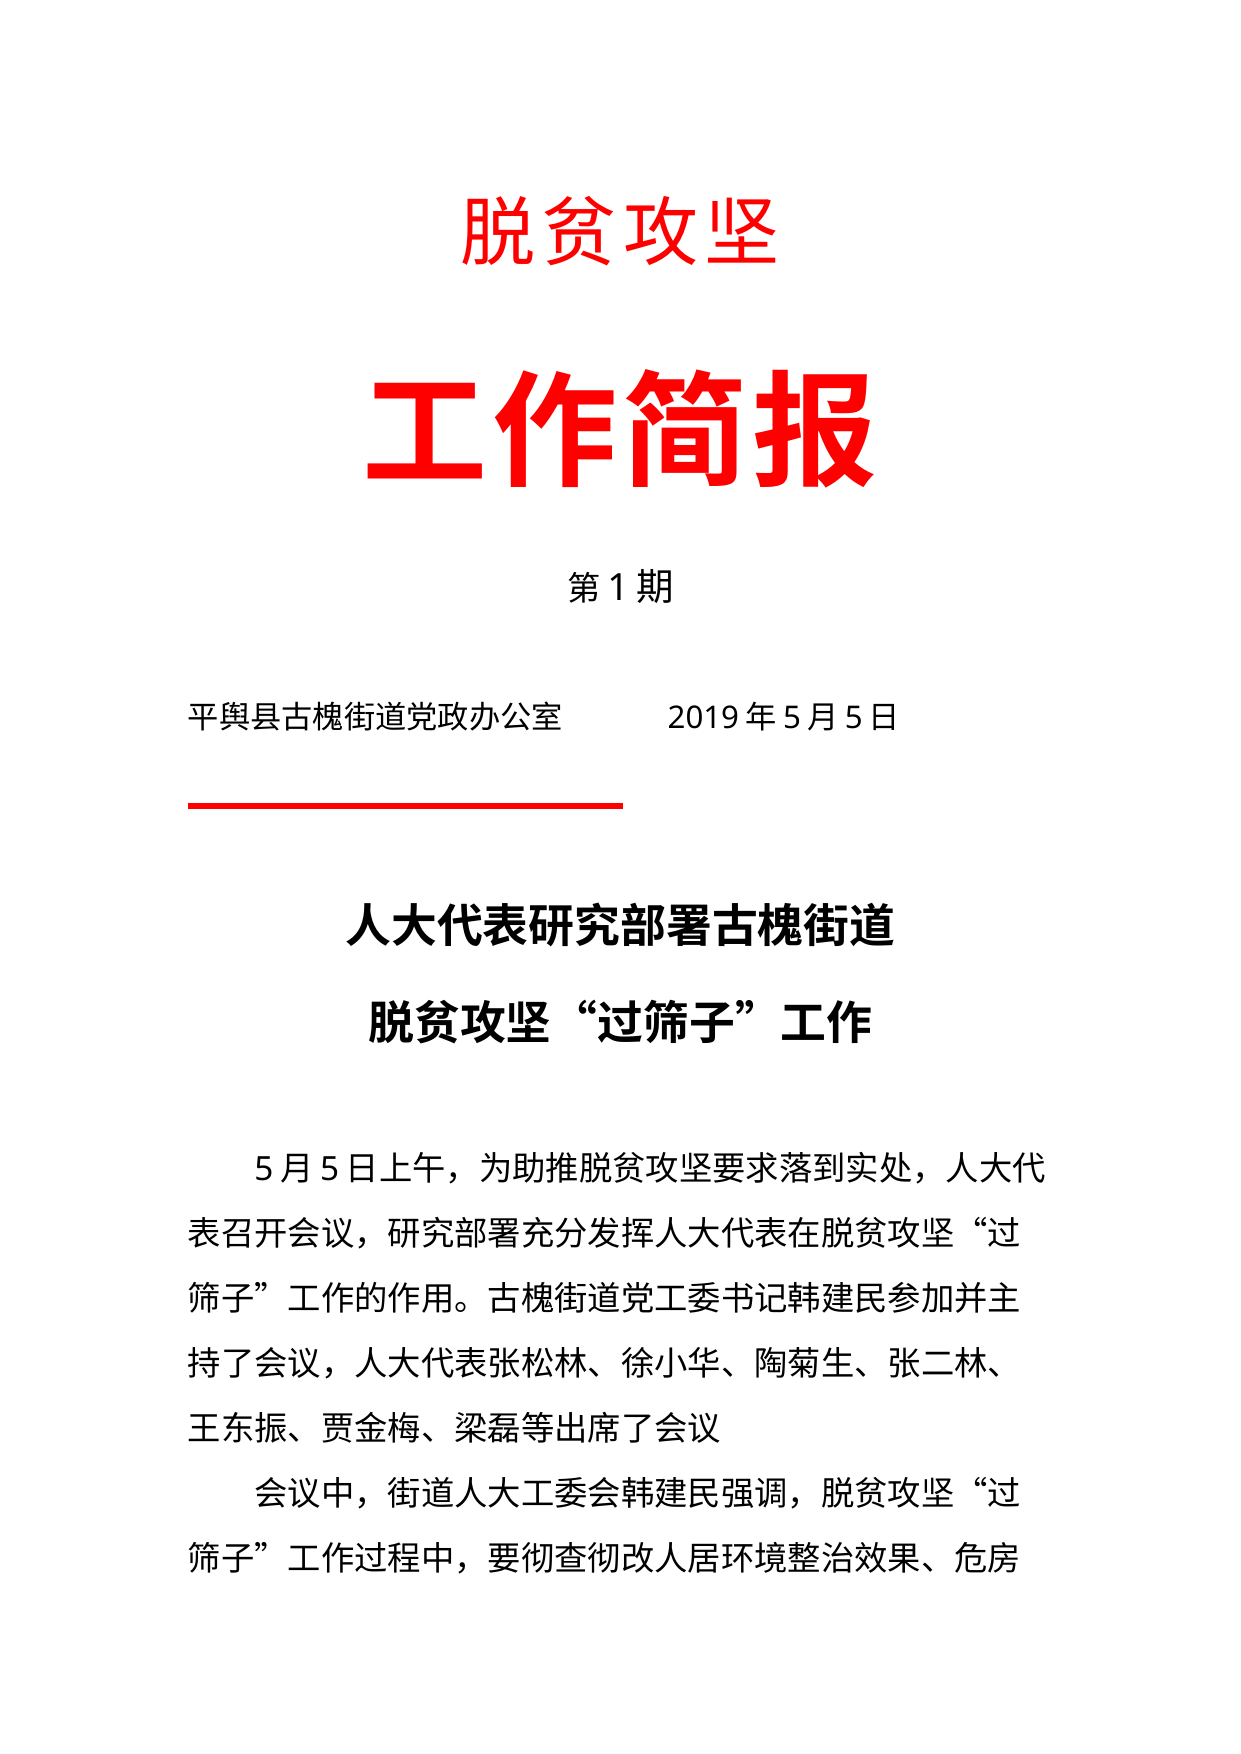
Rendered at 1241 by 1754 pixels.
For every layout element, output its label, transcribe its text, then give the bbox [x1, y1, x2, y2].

text 第1期 [188, 552, 1053, 617]
text 脱贫攻坚“过筛子”工作 [187, 971, 1053, 1069]
text 5月5日上午，为助推脱贫攻坚要求落到实处，人大代表召开会议，研究部署充分发挥人大代表在脱贫攻坚“过筛子”工作的作用。古槐街道党工委书记韩建民参加并主持了会议，人大代表张松林、徐小华、陶菊生、张二林、王东振、贾金梅、梁磊等出席了会议 [187, 1134, 1053, 1459]
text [187, 1459, 1053, 1589]
text 人大代表研究部署古槐街道 [187, 874, 1053, 971]
text 工作简报 [188, 324, 1053, 519]
text 脱贫攻坚 [188, 162, 1053, 292]
text 平舆县古槐街道党政办公室 2019年5月5日 [188, 682, 1053, 747]
